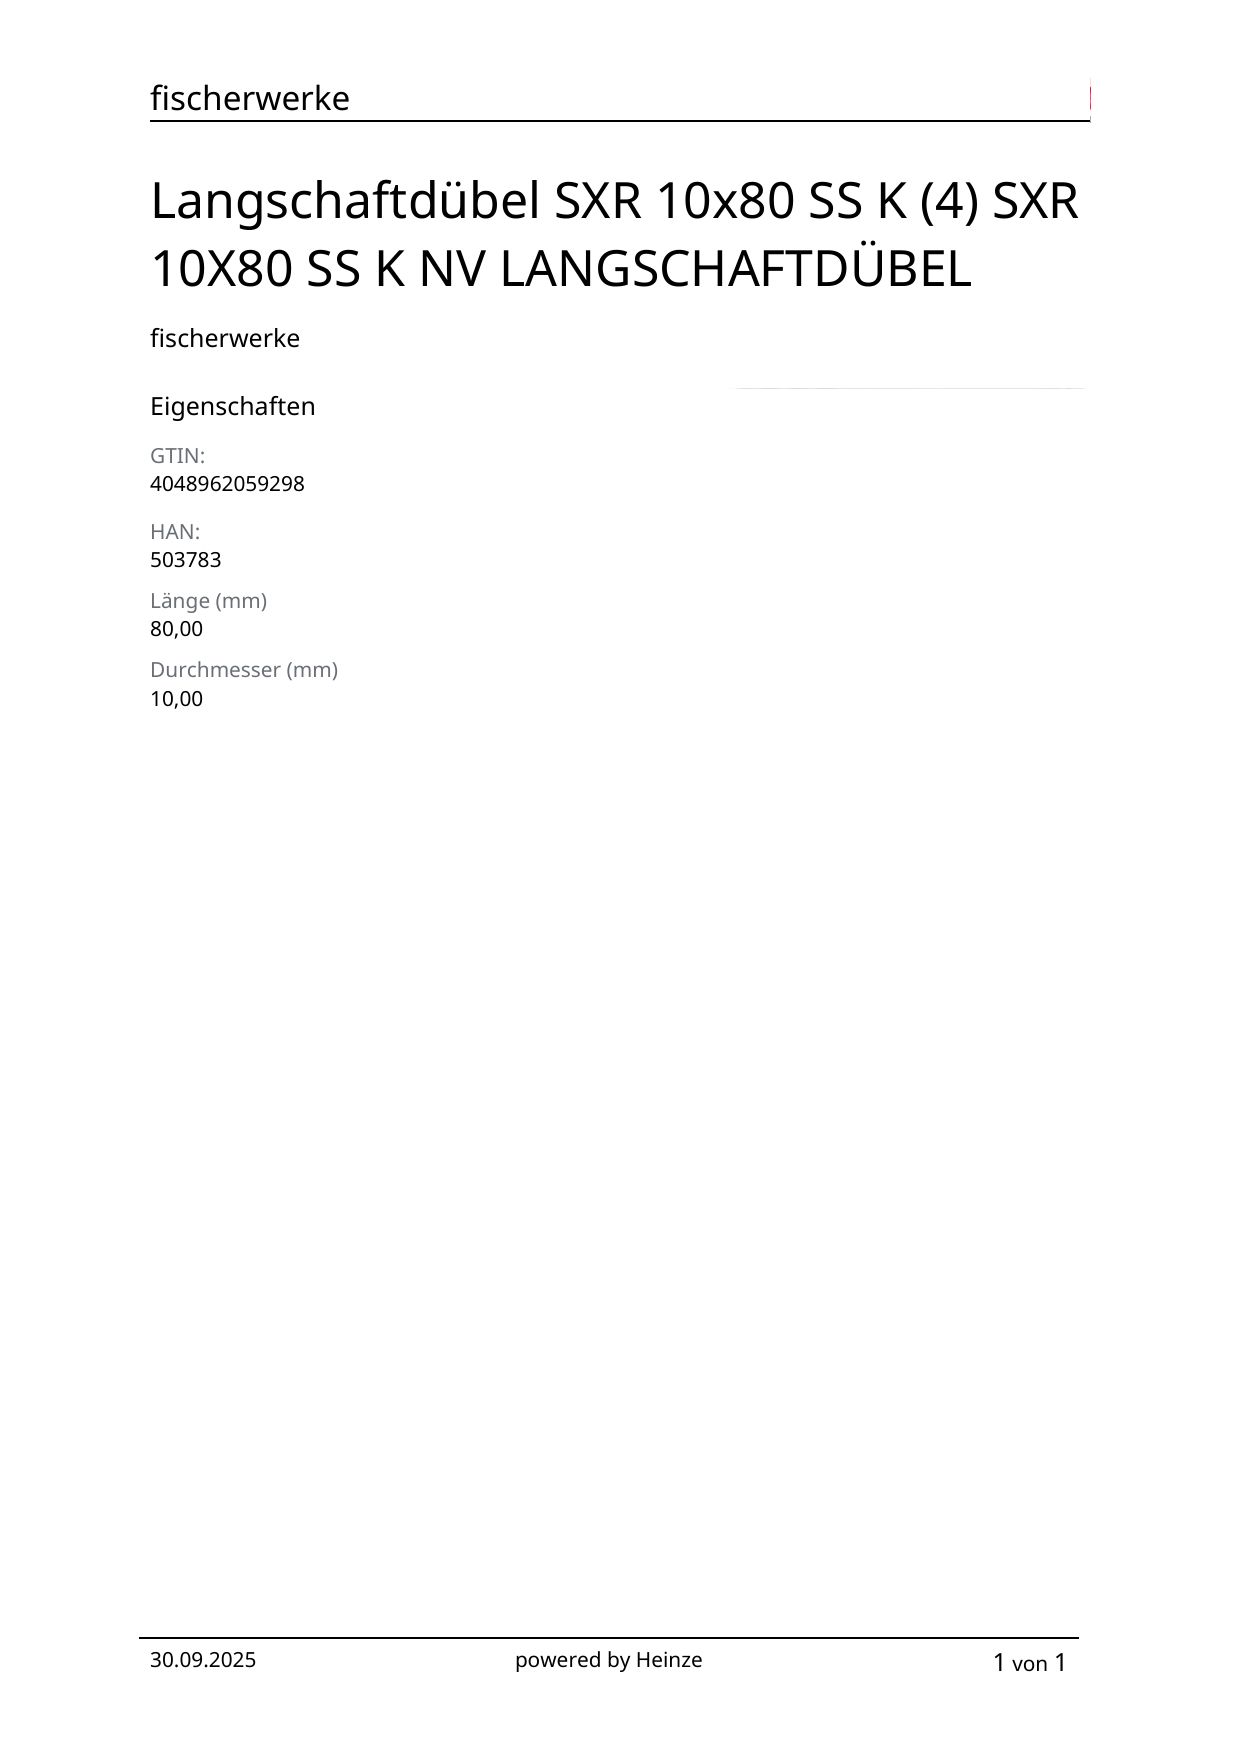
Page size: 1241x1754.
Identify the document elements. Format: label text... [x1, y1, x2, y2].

text Länge (mm) [150, 586, 1090, 614]
text 80,00 [150, 614, 1090, 643]
text fischerwerke [150, 320, 1090, 354]
text GTIN: [150, 441, 1090, 469]
text 503783 [150, 545, 1090, 574]
text Langschaftdübel SXR 10x80 SS K (4) SXR 10X80 SS K NV LANGSCHAFTDÜBEL [150, 165, 1090, 301]
text Eigenschaften [150, 388, 1090, 422]
text HAN: [150, 517, 1090, 545]
text 10,00 [150, 684, 1090, 712]
text 4048962059298 [150, 469, 1090, 498]
text Durchmesser (mm) [150, 656, 1090, 684]
